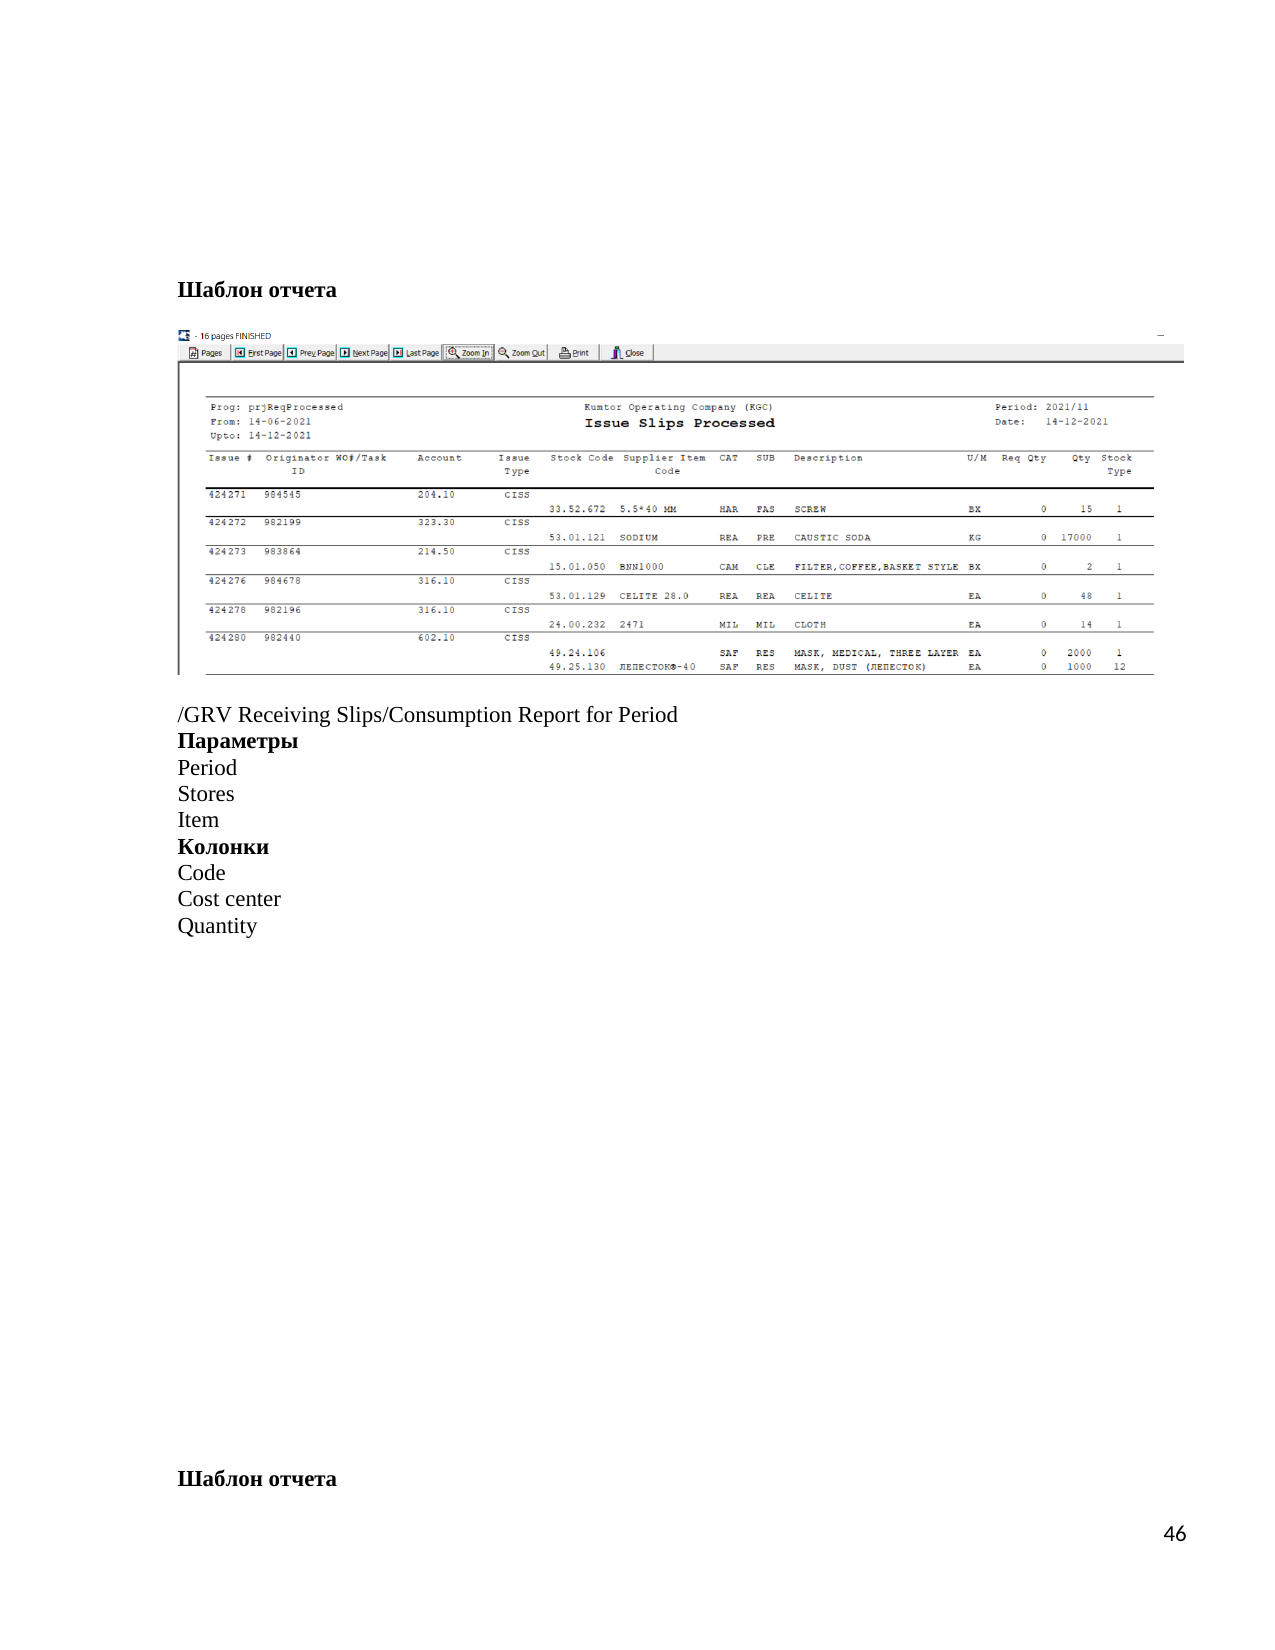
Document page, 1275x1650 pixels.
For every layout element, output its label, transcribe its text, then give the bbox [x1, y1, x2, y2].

text Quantity [177, 912, 1186, 938]
picture [177, 328, 1184, 675]
text Колонки [177, 833, 1186, 859]
text Period [177, 754, 1186, 780]
text Параметры [177, 727, 1186, 754]
text Item [177, 806, 1186, 833]
text Stores [177, 780, 1186, 806]
text Cost center [177, 885, 1186, 912]
text Шаблон отчета [177, 276, 1186, 303]
text Code [177, 859, 1186, 885]
text /GRV Receiving Slips/Consumption Report for Period [177, 701, 1186, 727]
text Шаблон отчета [177, 1465, 1186, 1492]
